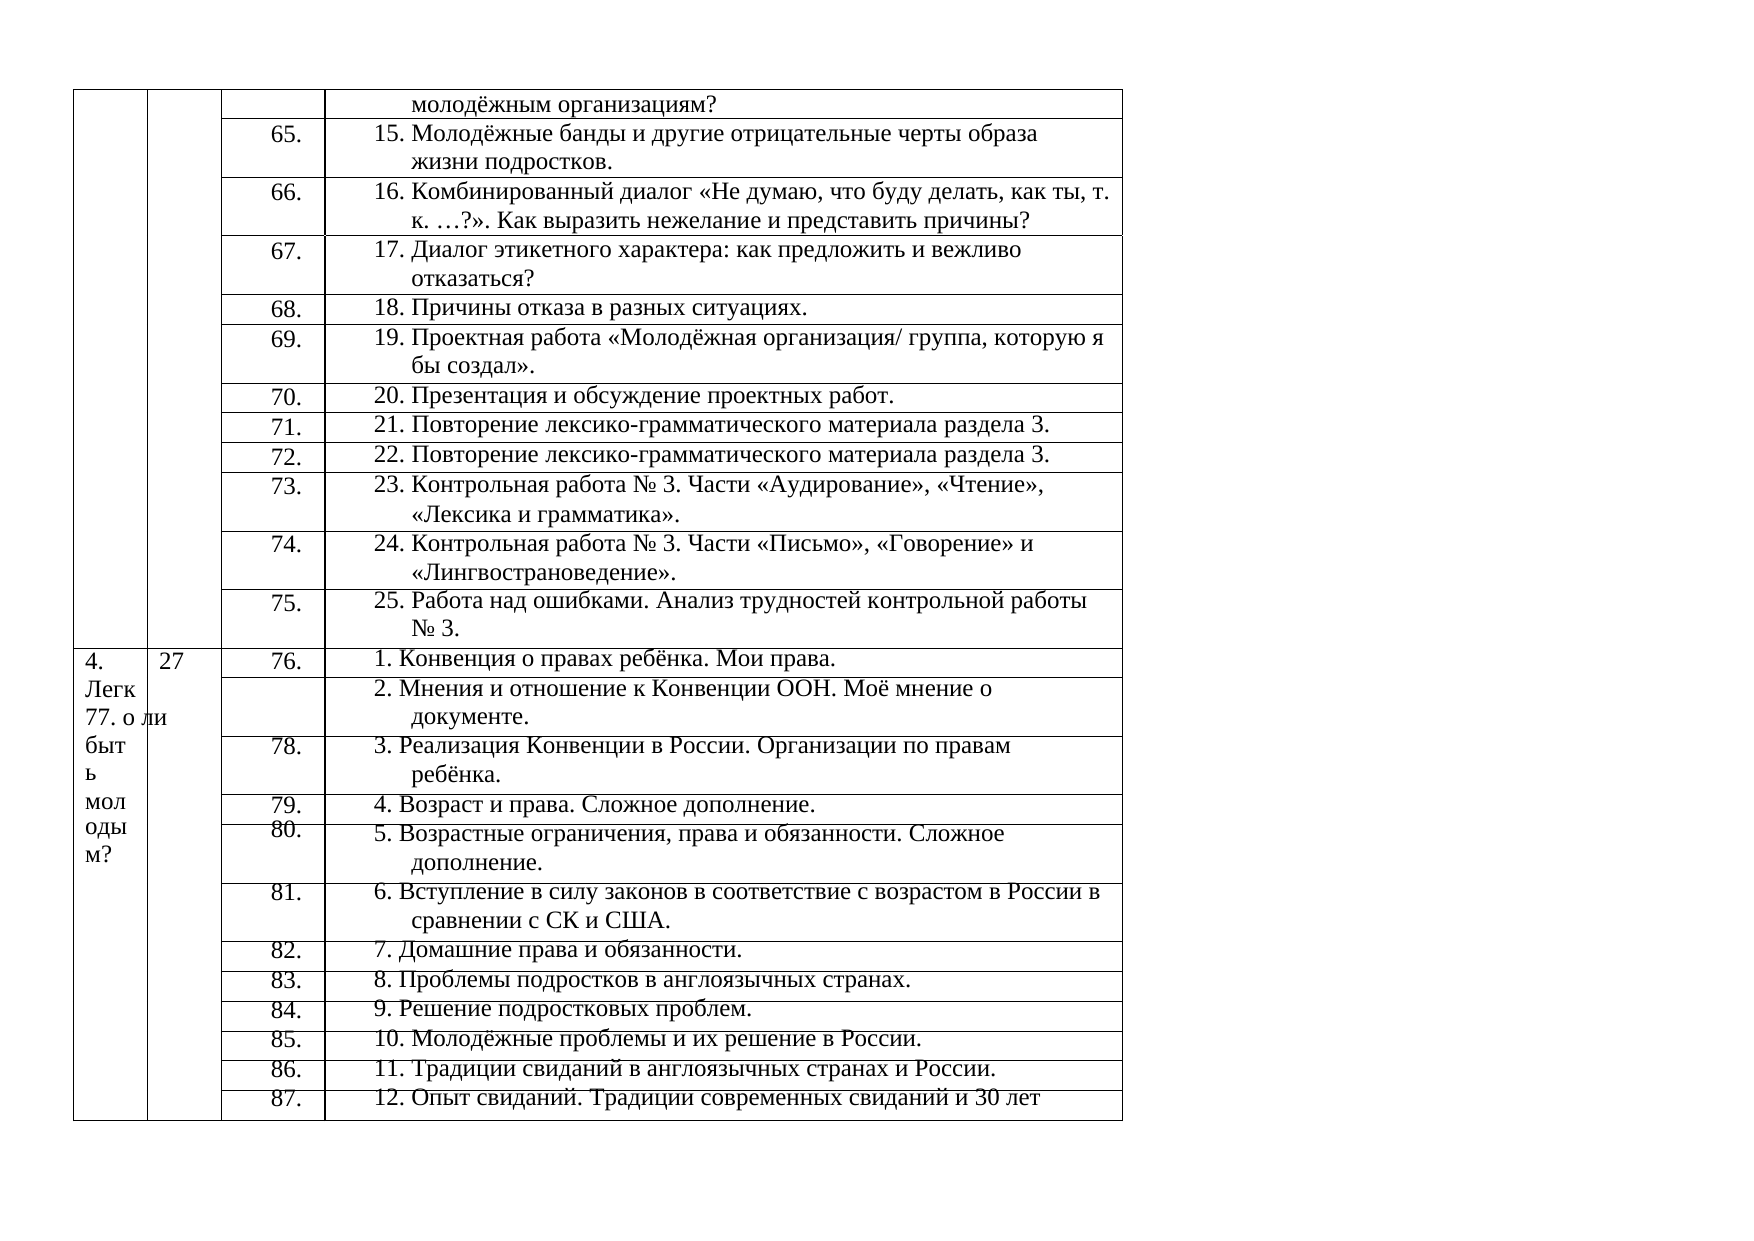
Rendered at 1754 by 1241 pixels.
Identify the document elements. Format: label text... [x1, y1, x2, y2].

text 21. Повторение лексико-грамматического материала раздела 3. 22. Повторение лексико-грамматического материала раздела 3. 23. Контрольная работа № 3. Части «Аудирование», «Чтение», [373, 409, 1051, 498]
text 4. Возраст и права. Сложное дополнение. [373, 789, 1638, 818]
text 68. 69. [264, 294, 302, 353]
text 6. Вступление в силу законов в соответствие с возрастом в России в сравнении с СК и США. [373, 876, 1101, 934]
text 18. Причины отказа в разных ситуациях. [373, 292, 1638, 321]
text «Лексика и грамматика». [411, 499, 1638, 528]
text 7. Домашние права и обязанности. [373, 934, 1638, 963]
text 3. Реализация Конвенции в России. Организации по правам ребёнка. [373, 731, 1030, 788]
text 70. 71. 72. 73. [271, 382, 304, 500]
text 20. Презентация и обсуждение проектных работ. [373, 380, 1638, 409]
text 10. Молодёжные проблемы и их решение в России. [373, 1023, 1638, 1052]
text быт 78. ь [85, 731, 308, 786]
text 15. Молодёжные банды и другие отрицательные черты образа жизни подростков. [373, 118, 1044, 175]
text 5. Возрастные ограничения, права и обязанности. Сложное дополнение. [373, 818, 1023, 876]
text 19. Проектная работа «Молодёжная организация/ группа, которую я бы создал». [373, 322, 1109, 379]
text 4. 27 76. Легк 77. о ли [85, 647, 304, 731]
text 1. Конвенция о правах ребёнка. Мои права. [373, 643, 1638, 672]
text 82. 83. 84. 85. 86. 87. [271, 936, 304, 1112]
text 65. [271, 119, 304, 147]
text 12. Опыт свиданий. Традиции современных свиданий и 30 лет [373, 1082, 1638, 1111]
text 8. Проблемы подростков в англоязычных странах. 9. Решение подростковых проблем. [373, 964, 930, 1022]
text 66. [271, 177, 304, 206]
text 75. [271, 588, 304, 617]
text 25. Работа над ошибками. Анализ трудностей контрольной работы № 3. [373, 586, 1093, 642]
text 17. Диалог этикетного характера: как предложить и вежливо отказаться? [373, 234, 1027, 292]
text 11. Традиции свиданий в англоязычных странах и России. [373, 1053, 1638, 1082]
text 16. Комбинированный диалог «Не думаю, что буду делать, как ты, т. к. …?». Как выразить нежелание и представить причины? [373, 176, 1116, 234]
text молодёжным организациям? [411, 89, 1638, 117]
text 24. Контрольная работа № 3. Части «Письмо», «Говорение» и «Лингвострановедение». [373, 529, 1040, 585]
text 67. [271, 236, 304, 264]
text 2. Мнения и отношение к Конвенции ООН. Моё мнение о документе. [373, 673, 1011, 730]
text 74. [271, 529, 304, 558]
text 81. [271, 877, 304, 906]
text мол 79. оды 80. м? [85, 787, 304, 868]
